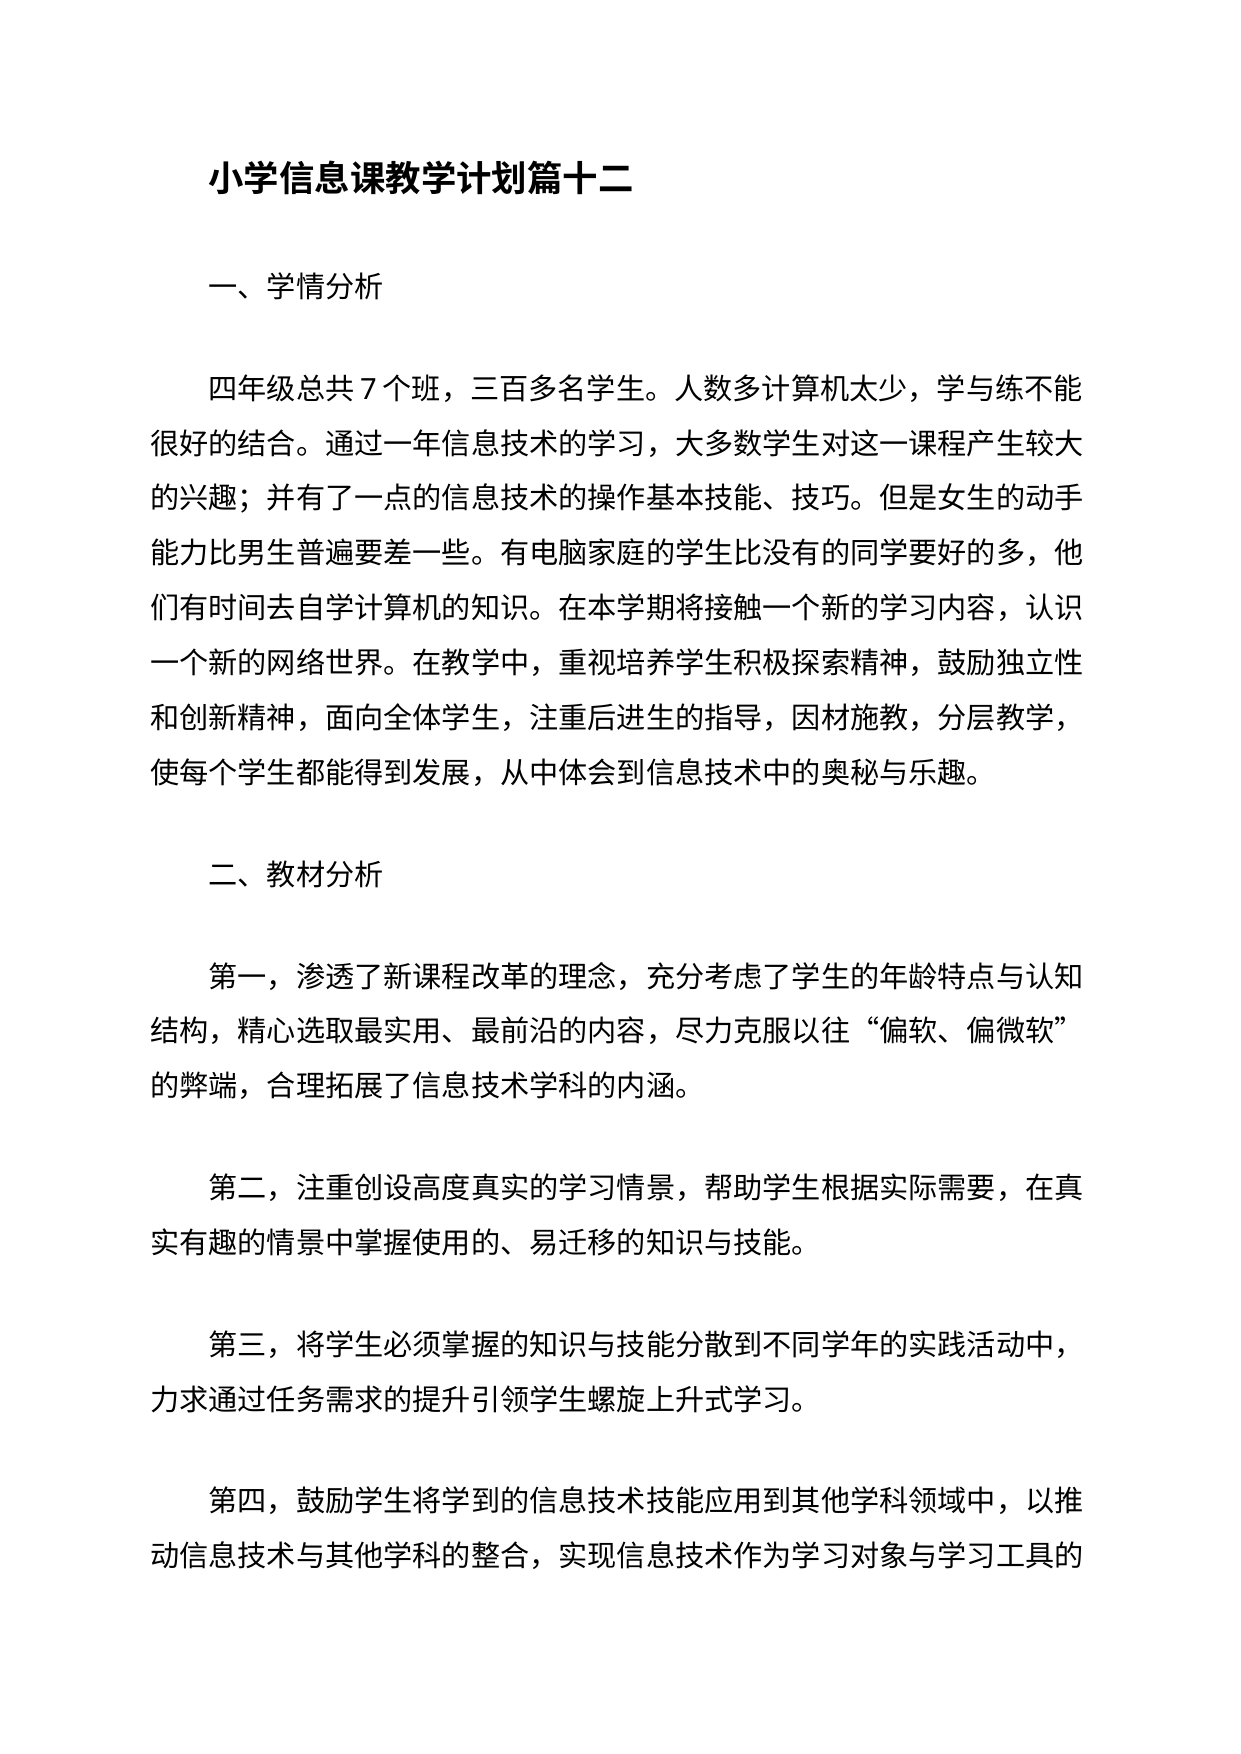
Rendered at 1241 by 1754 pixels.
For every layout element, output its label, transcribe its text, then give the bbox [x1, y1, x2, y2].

text 二、教材分析 [150, 851, 1090, 894]
text 第三，将学生必须掌握的知识与技能分散到不同学年的实践活动中，力求通过任务需求的提升引领学生螺旋上升式学习。 [150, 1321, 1090, 1418]
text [150, 1478, 1090, 1575]
text 小学信息课教学计划篇十二 [150, 150, 1090, 201]
text 一、学情分析 [150, 263, 1090, 306]
text 第二，注重创设高度真实的学习情景，帮助学生根据实际需要，在真实有趣的情景中掌握使用的、易迁移的知识与技能。 [150, 1165, 1090, 1262]
text 四年级总共7个班，三百多名学生。人数多计算机太少，学与练不能很好的结合。通过一年信息技术的学习，大多数学生对这一课程产生较大的兴趣；并有了一点的信息技术的操作基本技能、技巧。但是女生的动手能力比男生普遍要差一些。有电脑家庭的学生比没有的同学要好的多，他们有时间去自学计算机的知识。在本学期将接触一个新的学习内容，认识一个新的网络世界。在教学中，重视培养学生积极探索精神，鼓励独立性和创新精神，面向全体学生，注重后进生的指导，因材施教，分层教学，使每个学生都能得到发展，从中体会到信息技术中的奥秘与乐趣。 [150, 365, 1090, 792]
text 第一，渗透了新课程改革的理念，充分考虑了学生的年龄特点与认知结构，精心选取最实用、最前沿的内容，尽力克服以往“偏软、偏微软”的弊端，合理拓展了信息技术学科的内涵。 [150, 953, 1090, 1105]
